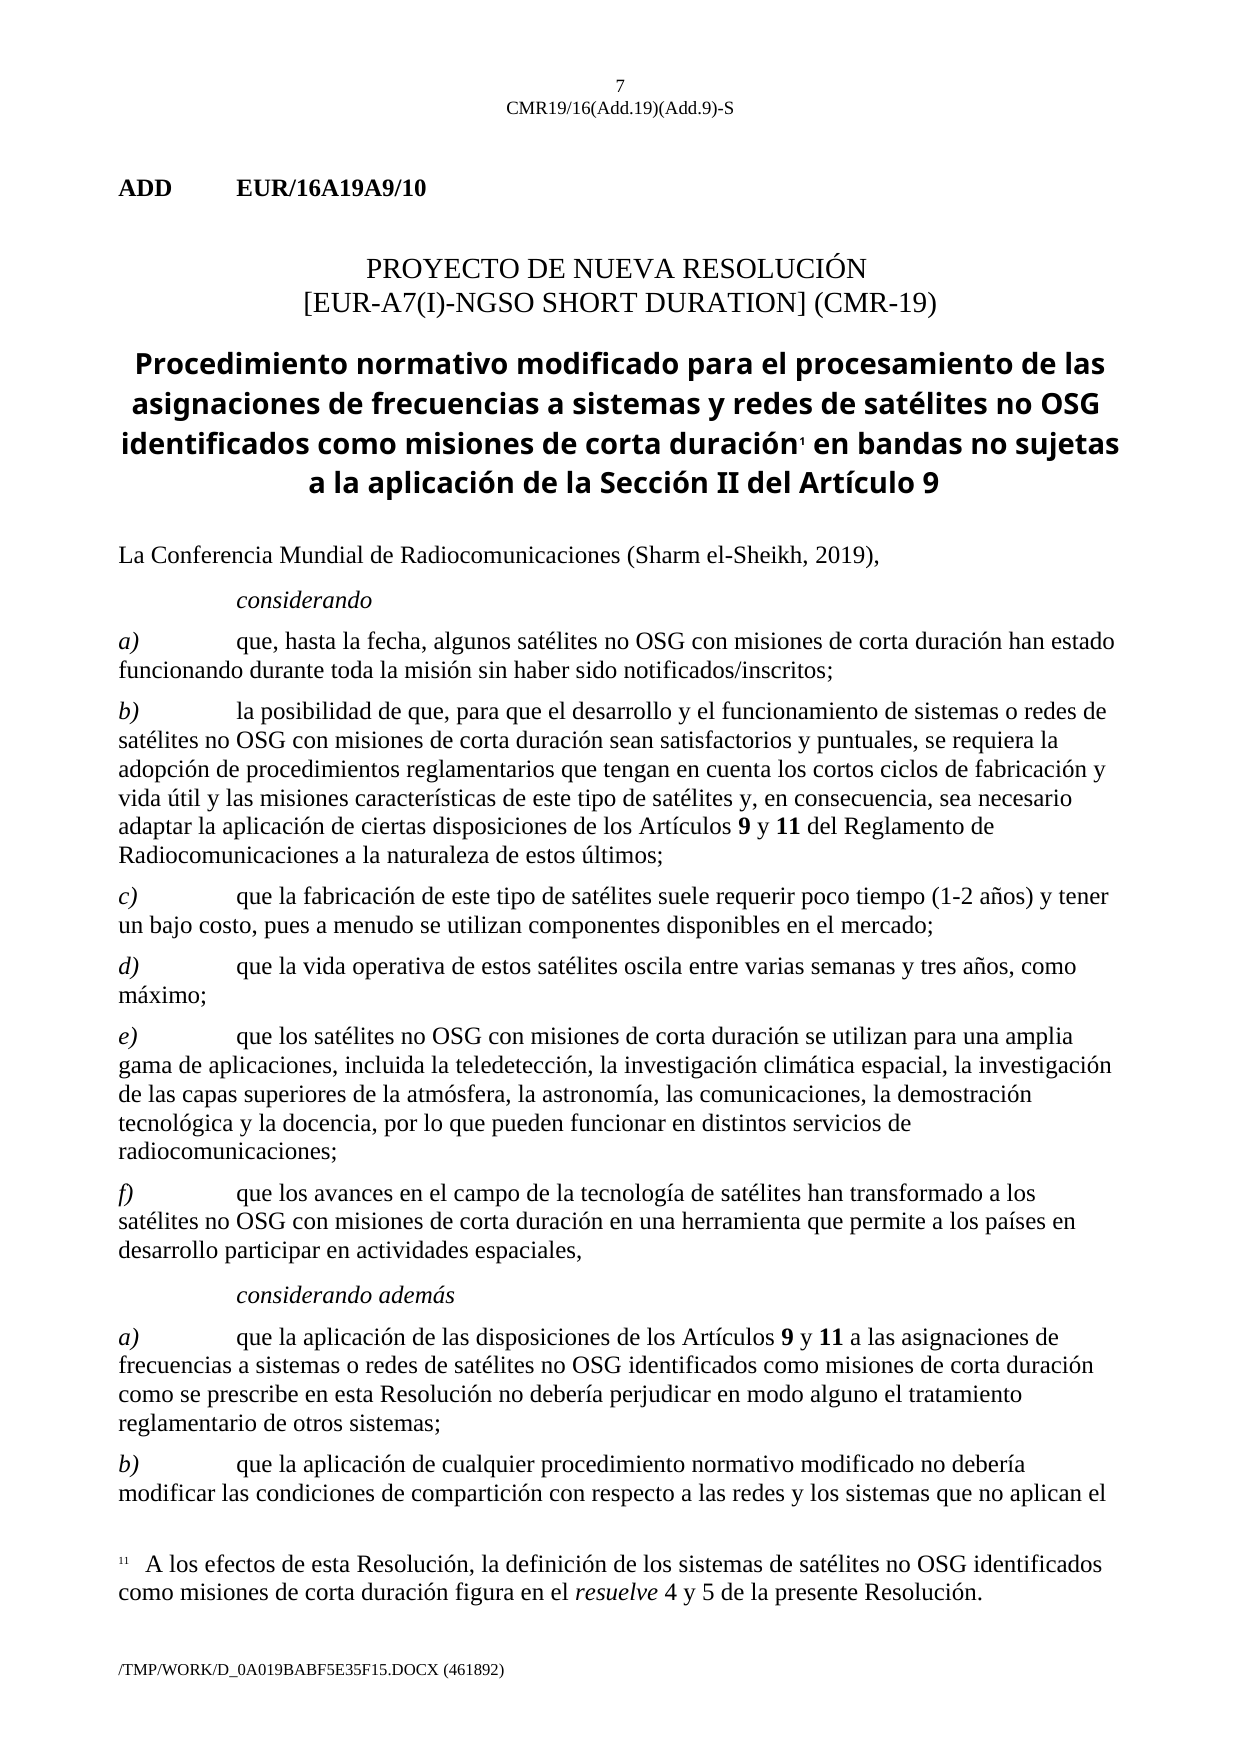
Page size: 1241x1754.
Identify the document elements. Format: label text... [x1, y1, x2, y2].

text a) que la aplicación de las disposiciones de los Artículos 9 y 11 a las asignaciones de frecuencias a sistemas o redes de satélites no OSG identificados como misiones de corta duración como se prescribe en esta Resolución no debería perjudicar en modo alguno el tratamiento reglamentario de otros sistemas; [118, 1322, 1122, 1437]
title La Conferencia Mundial de Radiocomunicaciones (Sharm el-Sheikh, 2019), [118, 540, 1122, 568]
text e) que los satélites no OSG con misiones de corta duración se utilizan para una amplia gama de aplicaciones, incluida la teledetección, la investigación climática espacial, la investigación de las capas superiores de la atmósfera, la astronomía, las comunicaciones, la demostración tecnológica y la docencia, por lo que pueden funcionar en distintos servicios de radiocomunicaciones; [118, 1021, 1122, 1165]
title Procedimiento normativo modificado para el procesamiento de las asignaciones de frecuencias a sistemas y redes de satélites no OSG identificados como misiones de corta duración1 en bandas no sujetas a la aplicación de la Sección II del Artículo 9 [118, 343, 1122, 502]
text c) que la fabricación de este tipo de satélites suele requerir poco tiempo (1-2 años) y tener un bajo costo, pues a menudo se utilizan componentes disponibles en el mercado; [118, 881, 1122, 939]
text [118, 1449, 1122, 1507]
text considerando además [236, 1281, 1122, 1309]
text ADD EUR/16A19A9/10#50130 [118, 173, 1122, 201]
text f) que los avances en el campo de la tecnología de satélites han transformado a los satélites no OSG con misiones de corta duración en una herramienta que permite a los países en desarrollo participar en actividades espaciales, [118, 1178, 1122, 1264]
text considerando [236, 585, 1122, 614]
text a) que, hasta la fecha, algunos satélites no OSG con misiones de corta duración han estado funcionando durante toda la misión sin haber sido notificados/inscritos; [118, 626, 1122, 684]
text PROYECTO DE NUEVA RESOLUCIÓN [EUR-A7(I)-Ngso SHORT DURATION] (CMR-19) [118, 251, 1122, 318]
text d) que la vida operativa de estos satélites oscila entre varias semanas y tres años, como máximo; [118, 951, 1122, 1009]
text b) la posibilidad de que, para que el desarrollo y el funcionamiento de sistemas o redes de satélites no OSG con misiones de corta duración sean satisfactorios y puntuales, se requiera la adopción de procedimientos reglamentarios que tengan en cuenta los cortos ciclos de fabricación y vida útil y las misiones características de este tipo de satélites y, en consecuencia, sea necesario adaptar la aplicación de ciertas disposiciones de los Artículos 9 y 11 del Reglamento de Radiocomunicaciones a la naturaleza de estos últimos; [118, 696, 1122, 869]
